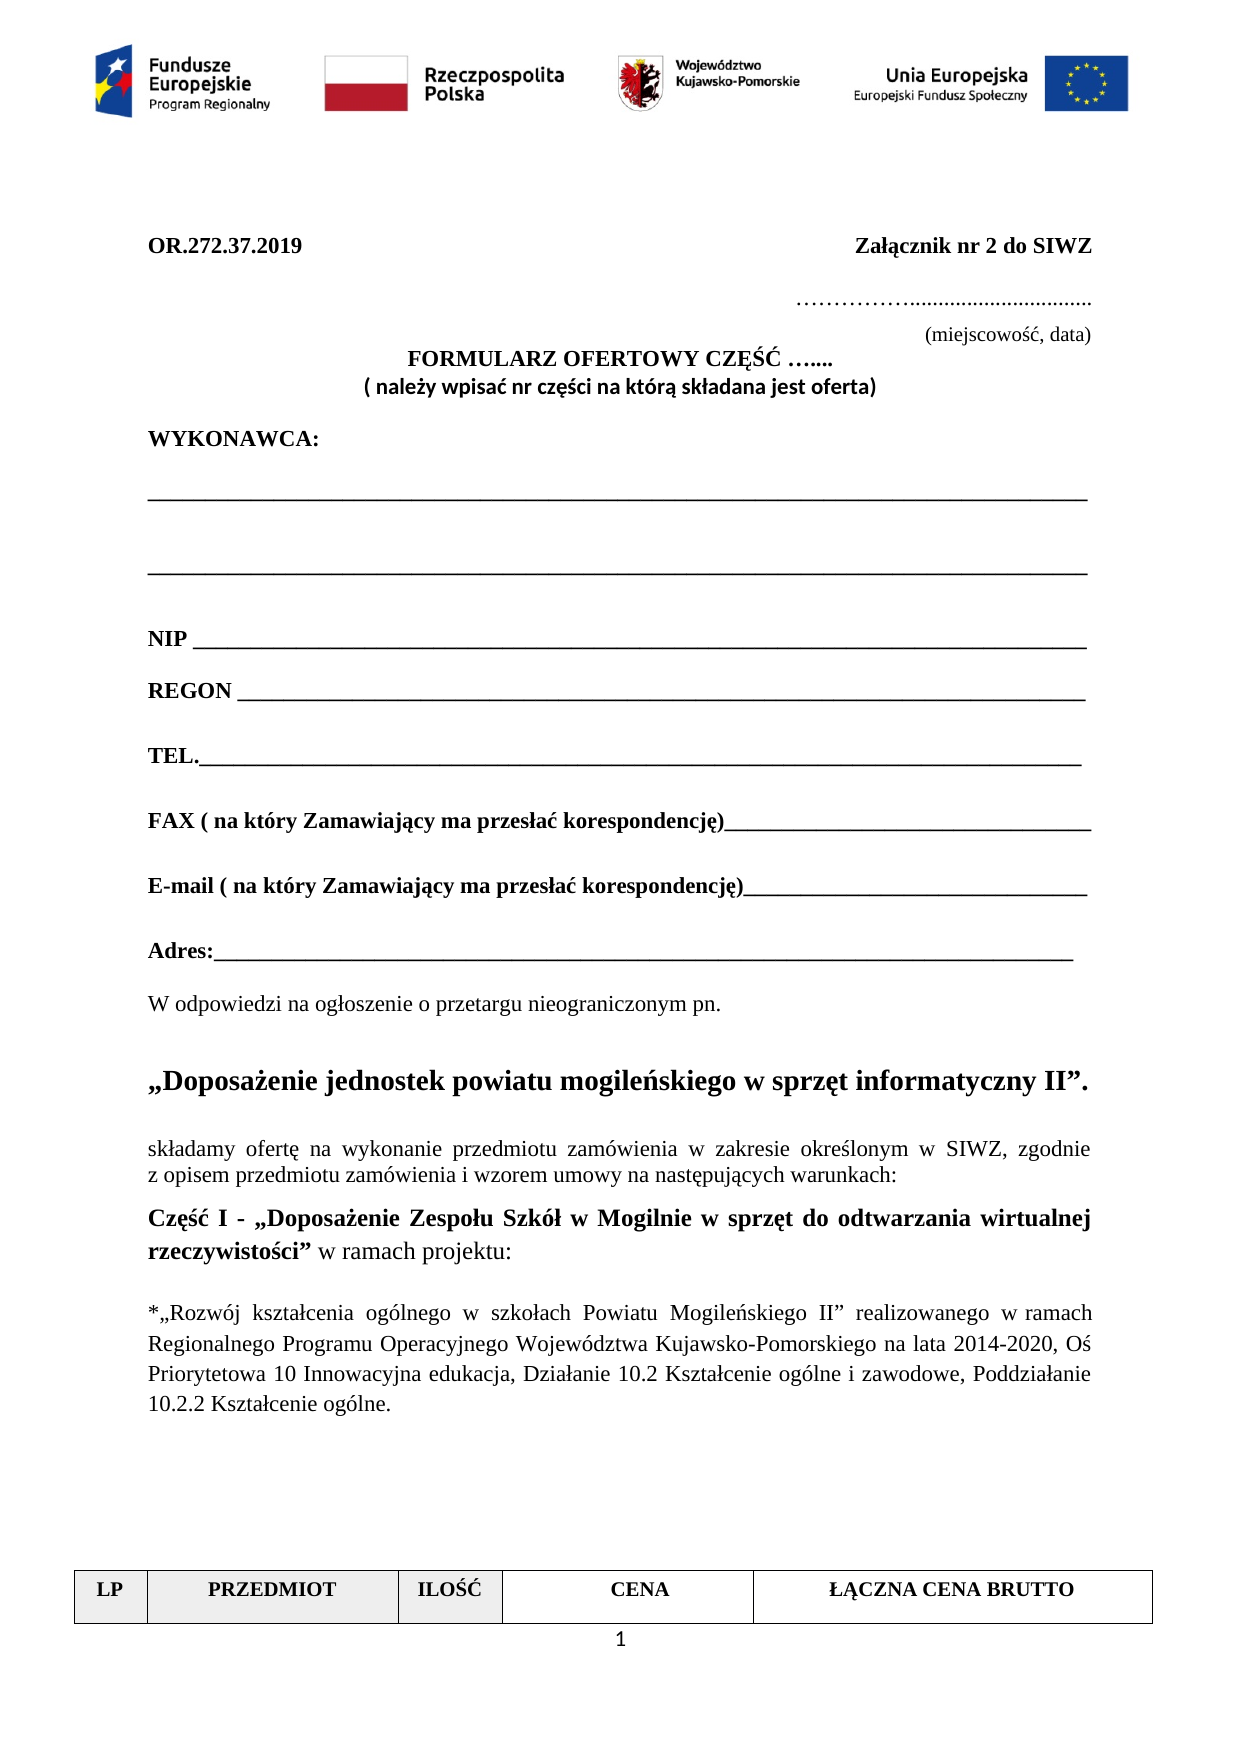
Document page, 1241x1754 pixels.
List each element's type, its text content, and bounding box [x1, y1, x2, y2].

text „Doposażenie jednostek powiatu mogileńskiego w sprzęt informatyczny II”. [148, 1063, 1092, 1097]
text TEL._____________________________________________________________________________ [148, 742, 1092, 768]
text Adres:___________________________________________________________________________ [148, 937, 1092, 964]
text WYKONAWCA: __________________________________________________________________________________ [148, 425, 1092, 504]
picture [77, 25, 1145, 135]
text W odpowiedzi na ogłoszenie o przetargu nieograniczonym pn. [148, 990, 1092, 1017]
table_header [148, 1571, 398, 1623]
subtitle FORMULARZ OFERTOWY CZĘŚĆ ….... [148, 346, 1092, 372]
text (miejscowość, data) [185, 321, 1092, 346]
text ( należy wpisać nr części na którą składana jest oferta) [148, 372, 1092, 400]
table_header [503, 1571, 753, 1623]
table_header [754, 1571, 1152, 1623]
text ……………................................ [148, 284, 1092, 310]
text NIP ______________________________________________________________________________ [148, 625, 1092, 651]
text Część I - „Doposażenie Zespołu Szkół w Mogilnie w sprzęt do odtwarzania wirtualnej rzeczywistości” w ramach projektu: [148, 1203, 1092, 1265]
text *„Rozwój kształcenia ogólnego w szkołach Powiatu Mogileńskiego II” realizowanego w ramach Regionalnego Programu Operacyjnego Województwa Kujawsko-Pomorskiego na lata 2014-2020, Oś Priorytetowa 10 Innowacyjna edukacja, Działanie 10.2 Kształcenie ogólne i zawodowe, Poddziałanie 10.2.2 Kształcenie ogólne. [148, 1269, 1092, 1416]
text składamy ofertę na wykonanie przedmiotu zamówienia w zakresie określonym w SIWZ, zgodnie z opisem przedmiotu zamówienia i wzorem umowy na następujących warunkach: [148, 1135, 1092, 1188]
table_header ILOŚĆ SZTUK [399, 1571, 502, 1623]
text REGON __________________________________________________________________________ [148, 677, 1092, 703]
text FAX ( na który Zamawiający ma przesłać korespondencję)________________________________ [148, 807, 1092, 833]
table_header LP [75, 1571, 147, 1623]
text __________________________________________________________________________________ [148, 551, 1092, 577]
text E-mail ( na który Zamawiający ma przesłać korespondencję)______________________________ [148, 872, 1092, 899]
text OR.272.37.2019 Załącznik nr 2 do SIWZ [148, 233, 1092, 259]
